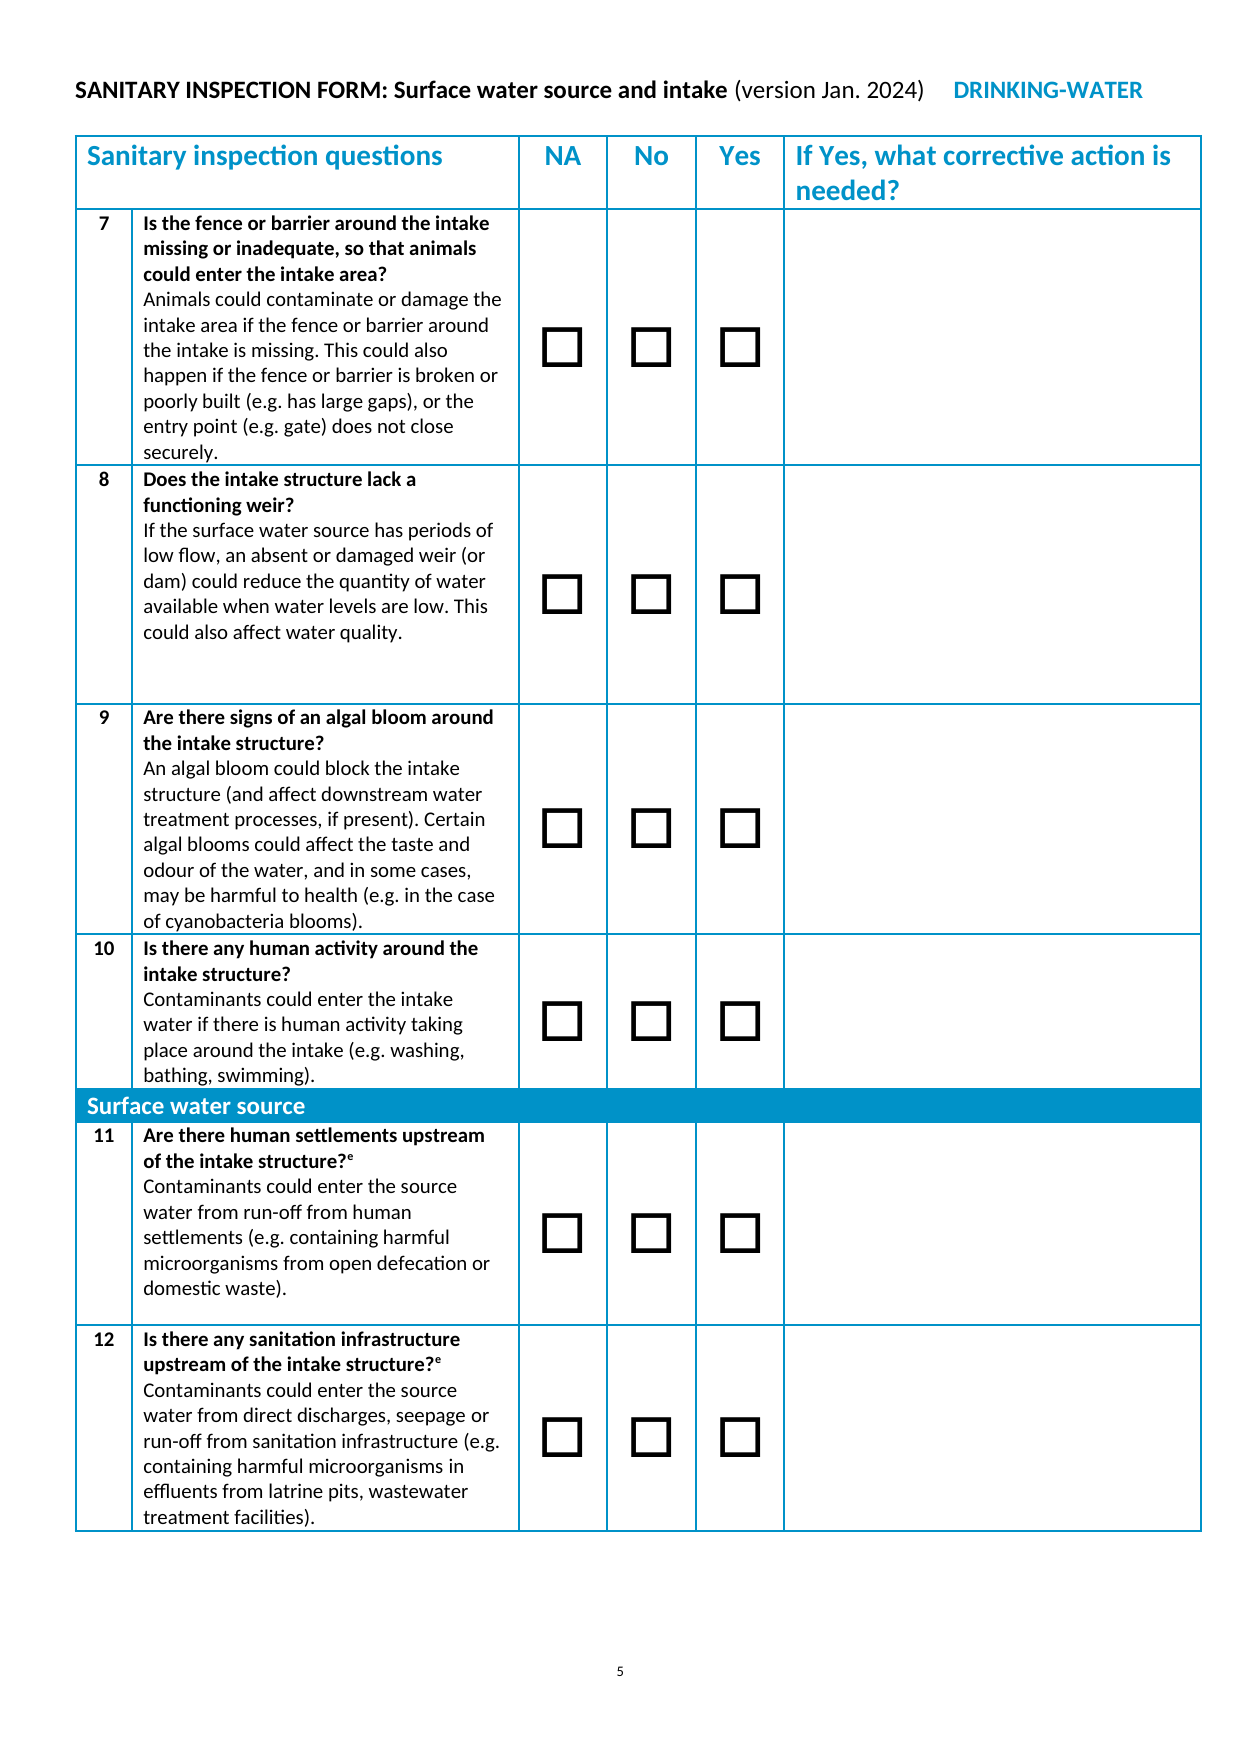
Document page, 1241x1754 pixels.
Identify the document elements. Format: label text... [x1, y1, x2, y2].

table_cell [785, 466, 1200, 702]
table_cell □ [608, 1326, 695, 1529]
table_cell Are there human settlements upstream of the intake structure?e Contaminants could enter the source water from run-off from human settlements (e.g. containing harmful microorganisms from open defecation or domestic waste). [133, 1123, 518, 1324]
table_cell [785, 1123, 1200, 1324]
table_cell □ [520, 1326, 606, 1529]
table_cell □ [697, 1326, 783, 1529]
table_header NA [520, 137, 606, 208]
table_cell 9 [77, 705, 131, 933]
table_cell 10 [77, 935, 131, 1088]
table_cell □ [520, 1123, 606, 1324]
table_cell □ [697, 466, 783, 702]
table_cell Is there any human activity around the intake structure? Contaminants could enter the intake water if there is human activity taking place around the intake (e.g. washing, bathing, swimming). [133, 935, 518, 1088]
table_cell [785, 210, 1200, 464]
table_cell Does the intake structure lack a functioning weir? If the surface water source has periods of low flow, an absent or damaged weir (or dam) could reduce the quantity of water available when water levels are low. This could also affect water quality. [133, 466, 518, 702]
table_cell □ [608, 466, 695, 702]
table_cell 8 [77, 466, 131, 702]
table_cell [785, 935, 1200, 1088]
table_cell □ [697, 935, 783, 1088]
table_cell □ [520, 466, 606, 702]
table_cell [785, 1326, 1200, 1529]
table_cell 12 [77, 1326, 131, 1529]
table_cell □ [697, 210, 783, 464]
table_cell □ [608, 935, 695, 1088]
table_cell □ [520, 935, 606, 1088]
table_cell Surface water source [77, 1090, 1200, 1121]
table_cell Is the fence or barrier around the intake missing or inadequate, so that animals could enter the intake area? Animals could contaminate or damage the intake area if the fence or barrier around the intake is missing. This could also happen if the fence or barrier is broken or poorly built (e.g. has large gaps), or the entry point (e.g. gate) does not close securely. [133, 210, 518, 464]
table_cell □ [608, 1123, 695, 1324]
table_cell □ [608, 705, 695, 933]
table_header Yes [697, 137, 783, 208]
table_cell [785, 705, 1200, 933]
table_cell □ [608, 210, 695, 464]
table_cell □ [697, 705, 783, 933]
table_cell □ [697, 1123, 783, 1324]
table_cell □ [520, 210, 606, 464]
table_header Sanitary inspection questions [77, 137, 518, 208]
table_header If Yes, what corrective action is needed? [785, 137, 1200, 208]
table_cell Are there signs of an algal bloom around the intake structure? An algal bloom could block the intake structure (and affect downstream water treatment processes, if present). Certain algal blooms could affect the taste and odour of the water, and in some cases, may be harmful to health (e.g. in the case of cyanobacteria blooms). [133, 705, 518, 933]
table_cell 11 [77, 1123, 131, 1324]
table_cell 7 [77, 210, 131, 464]
table_header No [608, 137, 695, 208]
table_cell □ [520, 705, 606, 933]
table_cell Is there any sanitation infrastructure upstream of the intake structure?e Contaminants could enter the source water from direct discharges, seepage or run-off from sanitation infrastructure (e.g. containing harmful microorganisms in effluents from latrine pits, wastewater treatment facilities). [133, 1326, 518, 1529]
